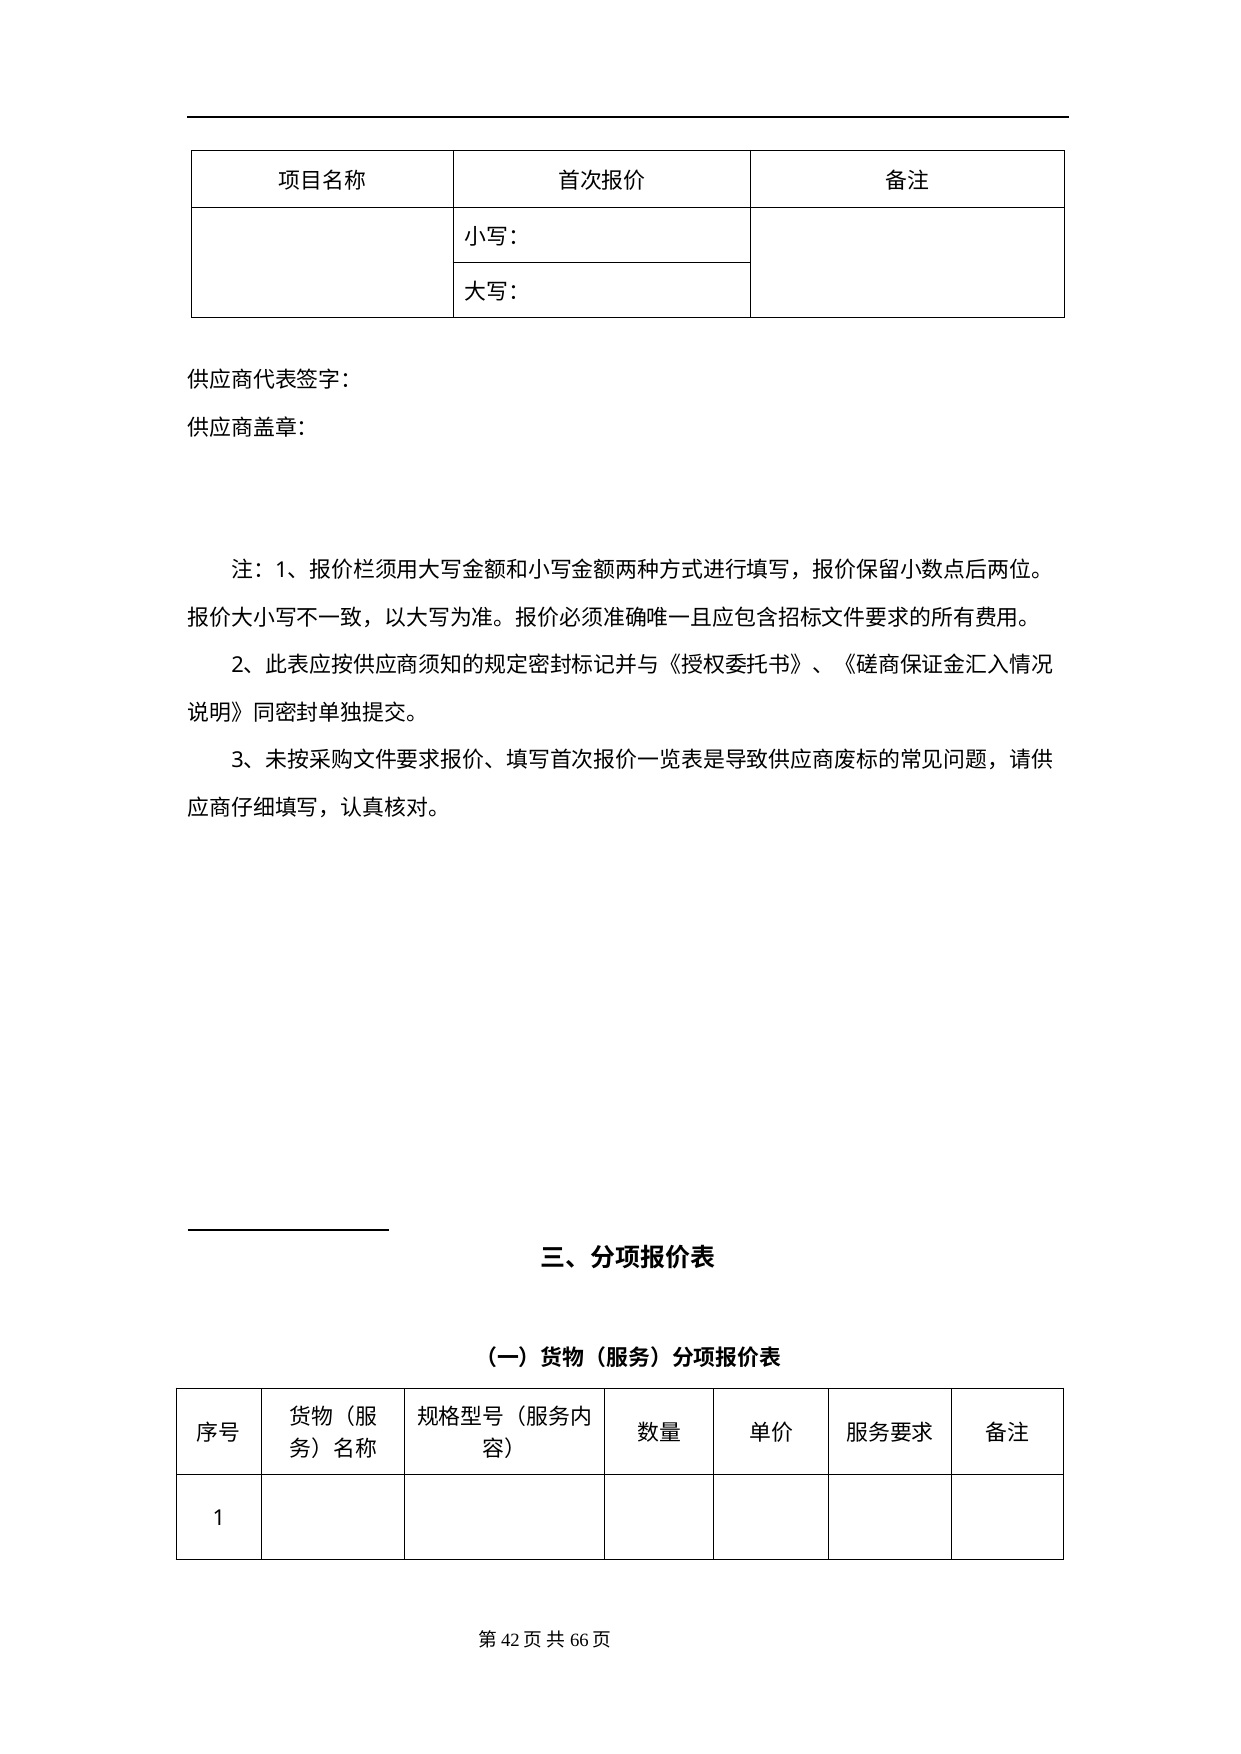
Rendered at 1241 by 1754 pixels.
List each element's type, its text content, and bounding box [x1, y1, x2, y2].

text 注：1、报价栏须用大写金额和小写金额两种方式进行填写，报价保留小数点后两位。报价大小写不一致，以大写为准。报价必须准确唯一且应包含招标文件要求的所有费用。 [187, 552, 1069, 631]
text 供应商代表签字： [187, 362, 1069, 394]
table_cell [605, 1475, 713, 1559]
subtitle 三、分项报价表 [187, 1237, 1069, 1274]
table_header 数量 [605, 1389, 713, 1473]
table_cell [829, 1475, 951, 1559]
subtitle （一）货物（服务）分项报价表 [187, 1340, 1069, 1372]
table_header 项目名称 [192, 151, 453, 207]
table_header 备注 [751, 151, 1064, 207]
table_cell [952, 1475, 1063, 1559]
table_cell 1 [177, 1475, 261, 1559]
text 2、此表应按供应商须知的规定密封标记并与《授权委托书》、《磋商保证金汇入情况说明》同密封单独提交。 [187, 647, 1069, 726]
table_header 货物（服务）名称 [262, 1389, 404, 1473]
table_cell 大写： [454, 263, 750, 317]
table_header 规格型号（服务内容） [405, 1389, 604, 1473]
table_header 服务要求 [829, 1389, 951, 1473]
table_header 序号 [177, 1389, 261, 1473]
table_cell 小写： [454, 208, 750, 262]
table_cell [192, 208, 453, 317]
table_header 单价 [714, 1389, 828, 1473]
table_cell [405, 1475, 604, 1559]
table_cell [751, 208, 1064, 317]
table_header 首次报价 [454, 151, 750, 207]
text 3、未按采购文件要求报价、填写首次报价一览表是导致供应商废标的常见问题，请供应商仔细填写，认真核对。 [187, 742, 1069, 822]
table_cell [714, 1475, 828, 1559]
table_cell [262, 1475, 404, 1559]
text 供应商盖章： [187, 410, 1069, 442]
table_header 备注 [952, 1389, 1063, 1473]
